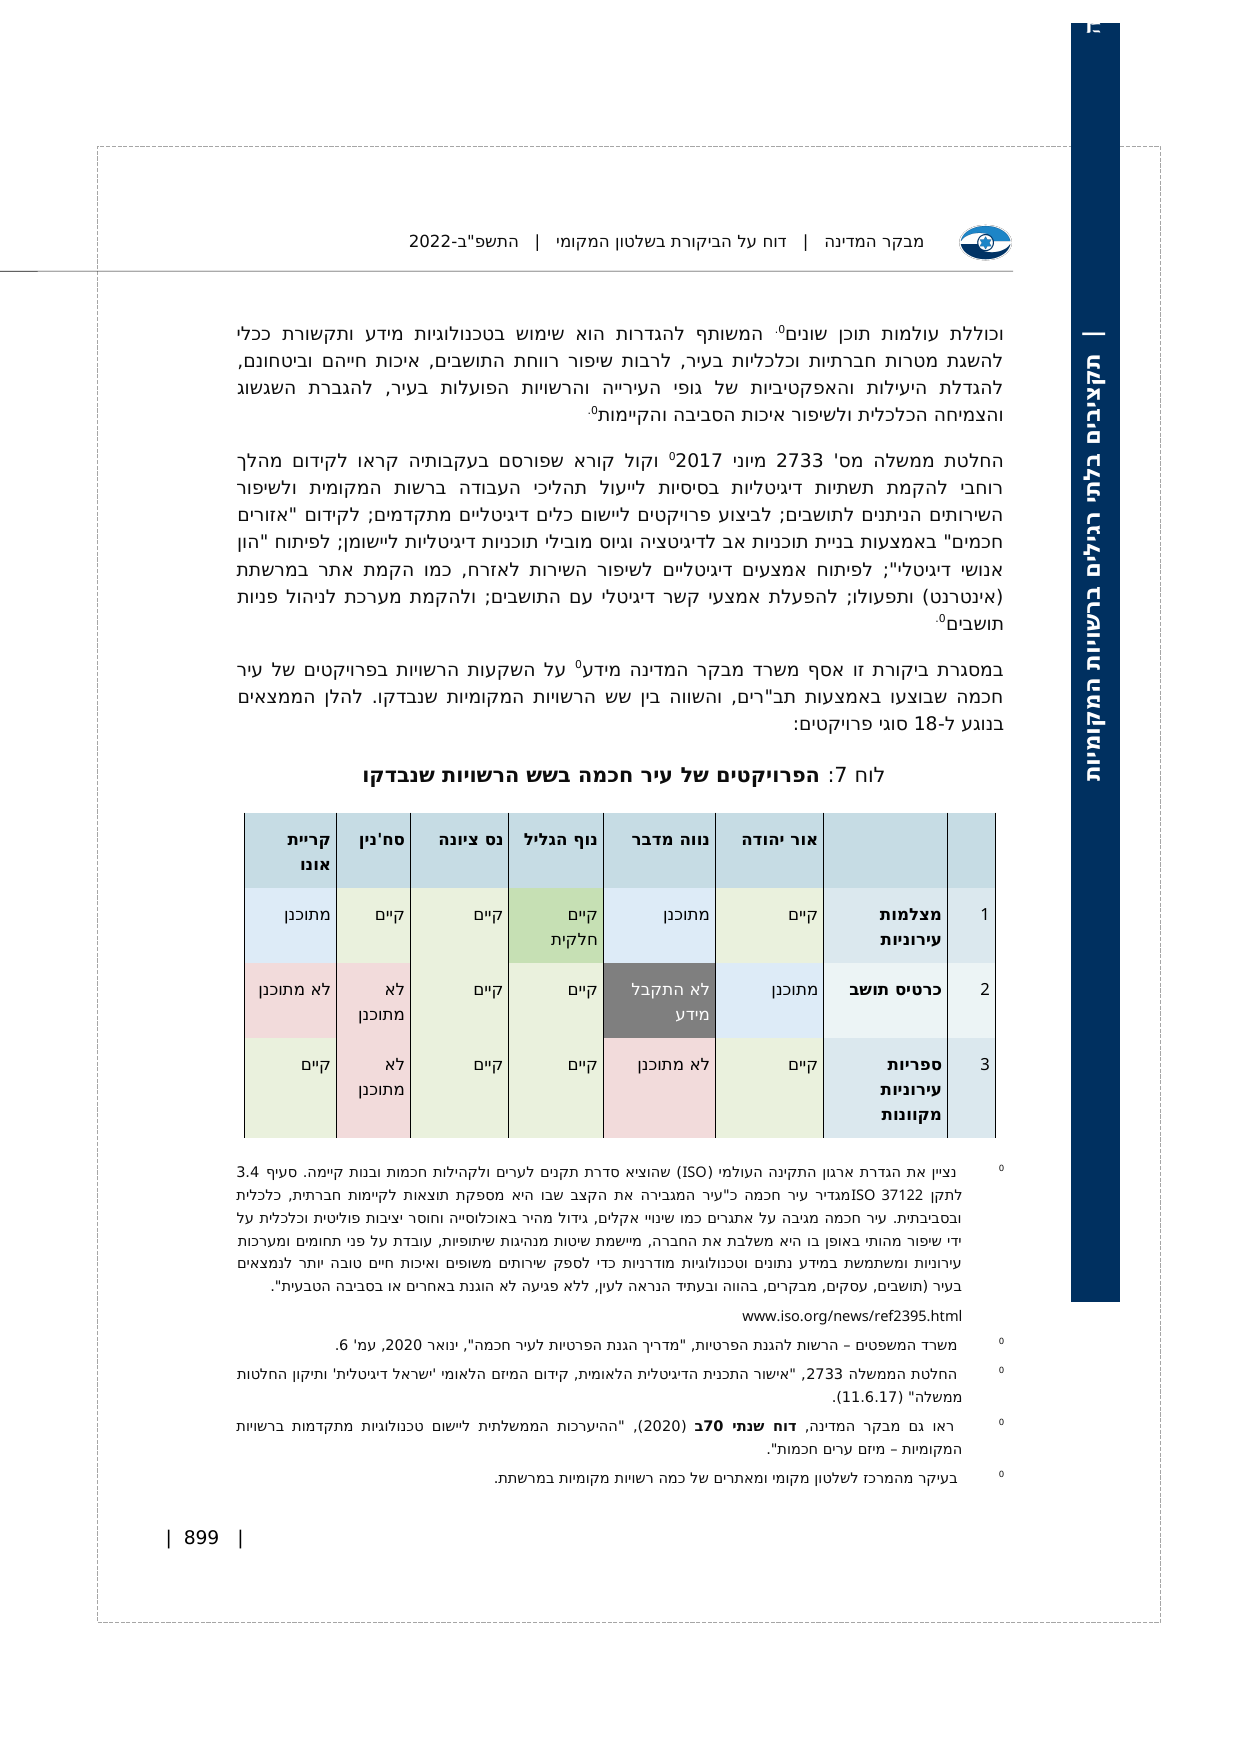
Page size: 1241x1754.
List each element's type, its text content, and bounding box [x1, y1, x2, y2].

table_cell כרטיס תושב [824, 963, 947, 1038]
table_cell מתוכנן [245, 888, 336, 963]
table_header [948, 813, 995, 888]
table_cell קיים [411, 963, 508, 1038]
table_cell מצלמות עירוניות [824, 888, 947, 963]
table_cell קיים [716, 1038, 823, 1138]
table_header נוף הגליל [509, 813, 603, 888]
table_header סח'נין [337, 813, 410, 888]
table_cell ספריות עירוניות מקוונות [824, 1038, 947, 1138]
table_cell לא מתוכנן [245, 963, 336, 1038]
table_cell 3 [948, 1038, 995, 1138]
text החלטת ממשלה מס' 2733 מיוני 2017 וקול קורא שפורסם בעקבותיה קראו לקידום מהלך רוחבי להקמת תשתיות דיגיטליות בסיסיות לייעול תהליכי העבודה ברשות המקומית ולשיפור השירותים הניתנים לתושבים; לביצוע פרויקטים ליישום כלים דיגיטליים מתקדמים; לקידום "אזורים חכמים" באמצעות בניית תוכניות אב לדיגיטציה וגיוס מובילי תוכניות דיגיטליות ליישומן; לפיתוח "הון אנושי דיגיטלי"; לפיתוח אמצעים דיגיטליים לשיפור השירות לאזרח, כמו הקמת אתר במרשתת (אינטרנט) ותפעולו; להפעלת אמצעי קשר דיגיטלי עם התושבים; ולהקמת מערכת לניהול פניות תושבים. [236, 446, 1004, 636]
table_header נווה מדבר [604, 813, 715, 888]
table_cell מתוכנן [604, 888, 715, 963]
text לוח 7: הפרויקטים של עיר חכמה בשש הרשויות שנבדקו [236, 761, 1004, 788]
table_cell לא התקבל מידע [604, 963, 715, 1038]
table_cell קיים [411, 888, 508, 963]
table_cell מתוכנן [716, 963, 823, 1038]
picture [957, 222, 1014, 263]
table_cell 1 [948, 888, 995, 963]
table_cell 2 [948, 963, 995, 1038]
table_cell לא מתוכנן [337, 963, 410, 1038]
table_cell קיים [337, 888, 410, 963]
table_cell קיים [509, 963, 603, 1038]
table_cell קיים [716, 888, 823, 963]
table_cell קיים [245, 1038, 336, 1138]
table_cell קיים [509, 1038, 603, 1138]
table_header קריית אונו [245, 813, 336, 888]
text במסגרת ביקורת זו אסף משרד מבקר המדינה מידע על השקעות הרשויות בפרויקטים של עיר חכמה שבוצעו באמצעות תב"רים, והשווה בין שש הרשויות המקומיות שנבדקו. להלן הממצאים בנוגע ל-18 סוגי פרויקטים: [236, 654, 1004, 736]
table_header [824, 813, 947, 888]
table_cell לא מתוכנן [604, 1038, 715, 1138]
table_cell קיים [411, 1038, 508, 1138]
table_header נס ציונה [411, 813, 508, 888]
table_header אור יהודה [716, 813, 823, 888]
table_cell קיים חלקית [509, 888, 603, 963]
table_cell לא מתוכנן [337, 1038, 410, 1138]
